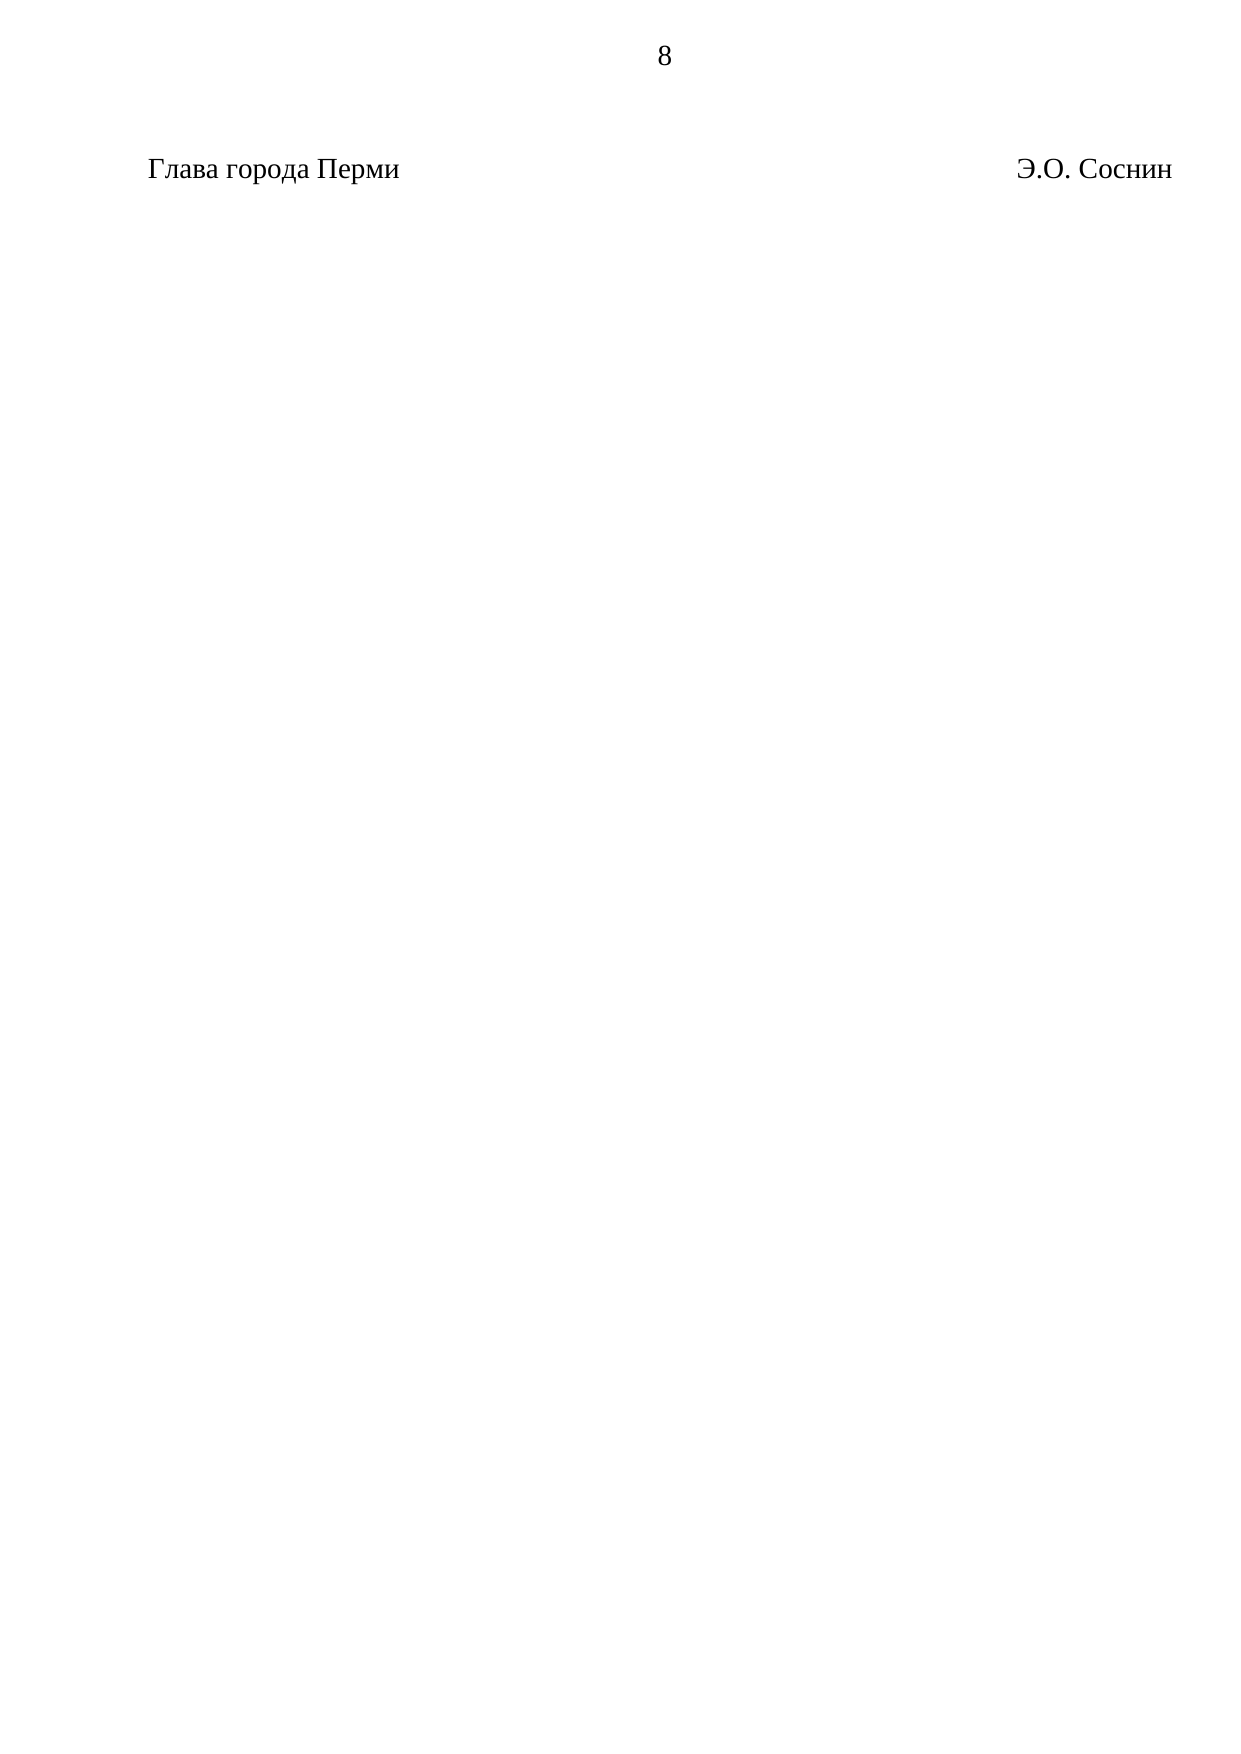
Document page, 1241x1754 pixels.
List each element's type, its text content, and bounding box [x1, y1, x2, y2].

text Глава города Перми Э.О. Соснин [148, 152, 1181, 185]
